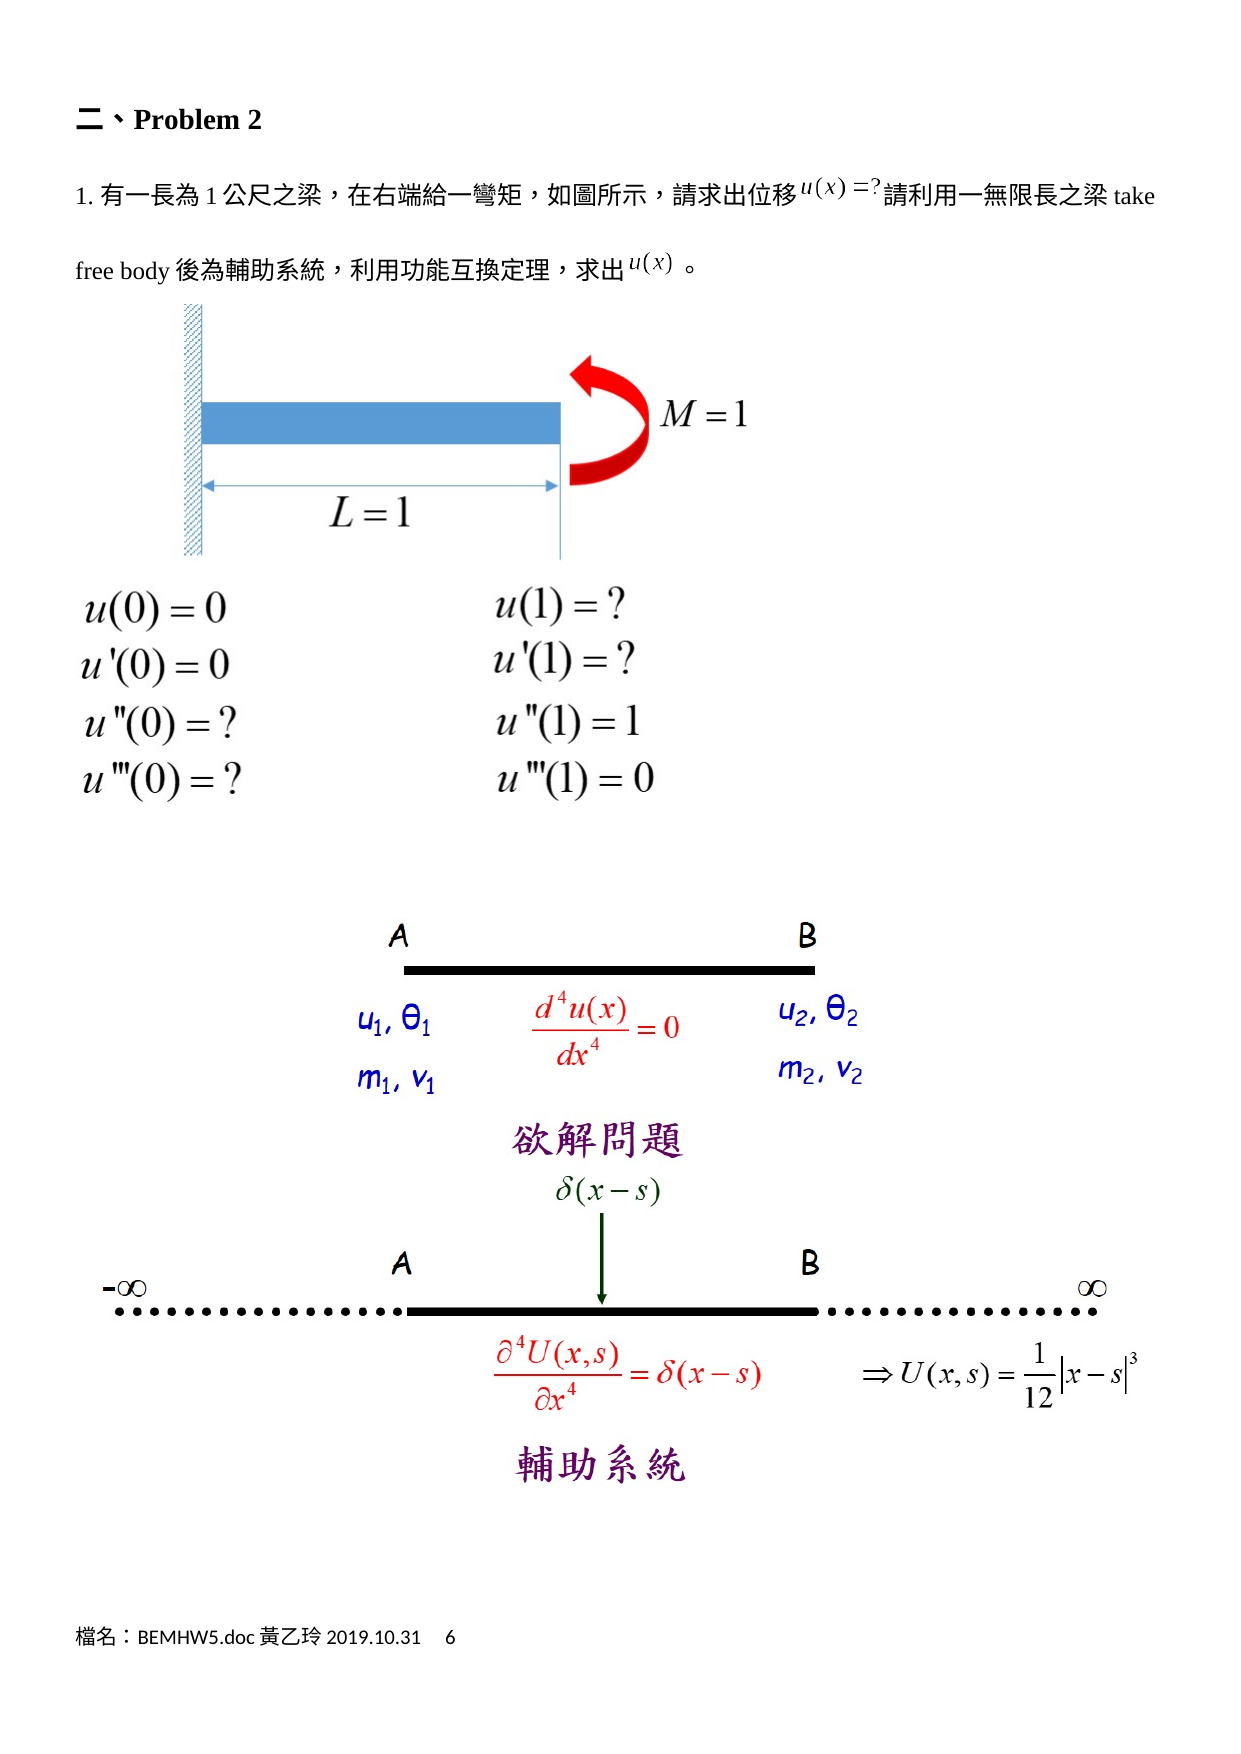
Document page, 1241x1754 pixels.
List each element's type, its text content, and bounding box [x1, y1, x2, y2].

text 二、Problem 2 [75, 79, 1165, 154]
picture [75, 904, 1166, 1513]
text 1. 有一長為1公尺之梁，在右端給一彎矩，如圖所示，請求出位移請利用一無限長之梁take free body後為輔助系統，利用功能互換定理，求出。 [75, 154, 1165, 304]
picture [75, 304, 753, 811]
